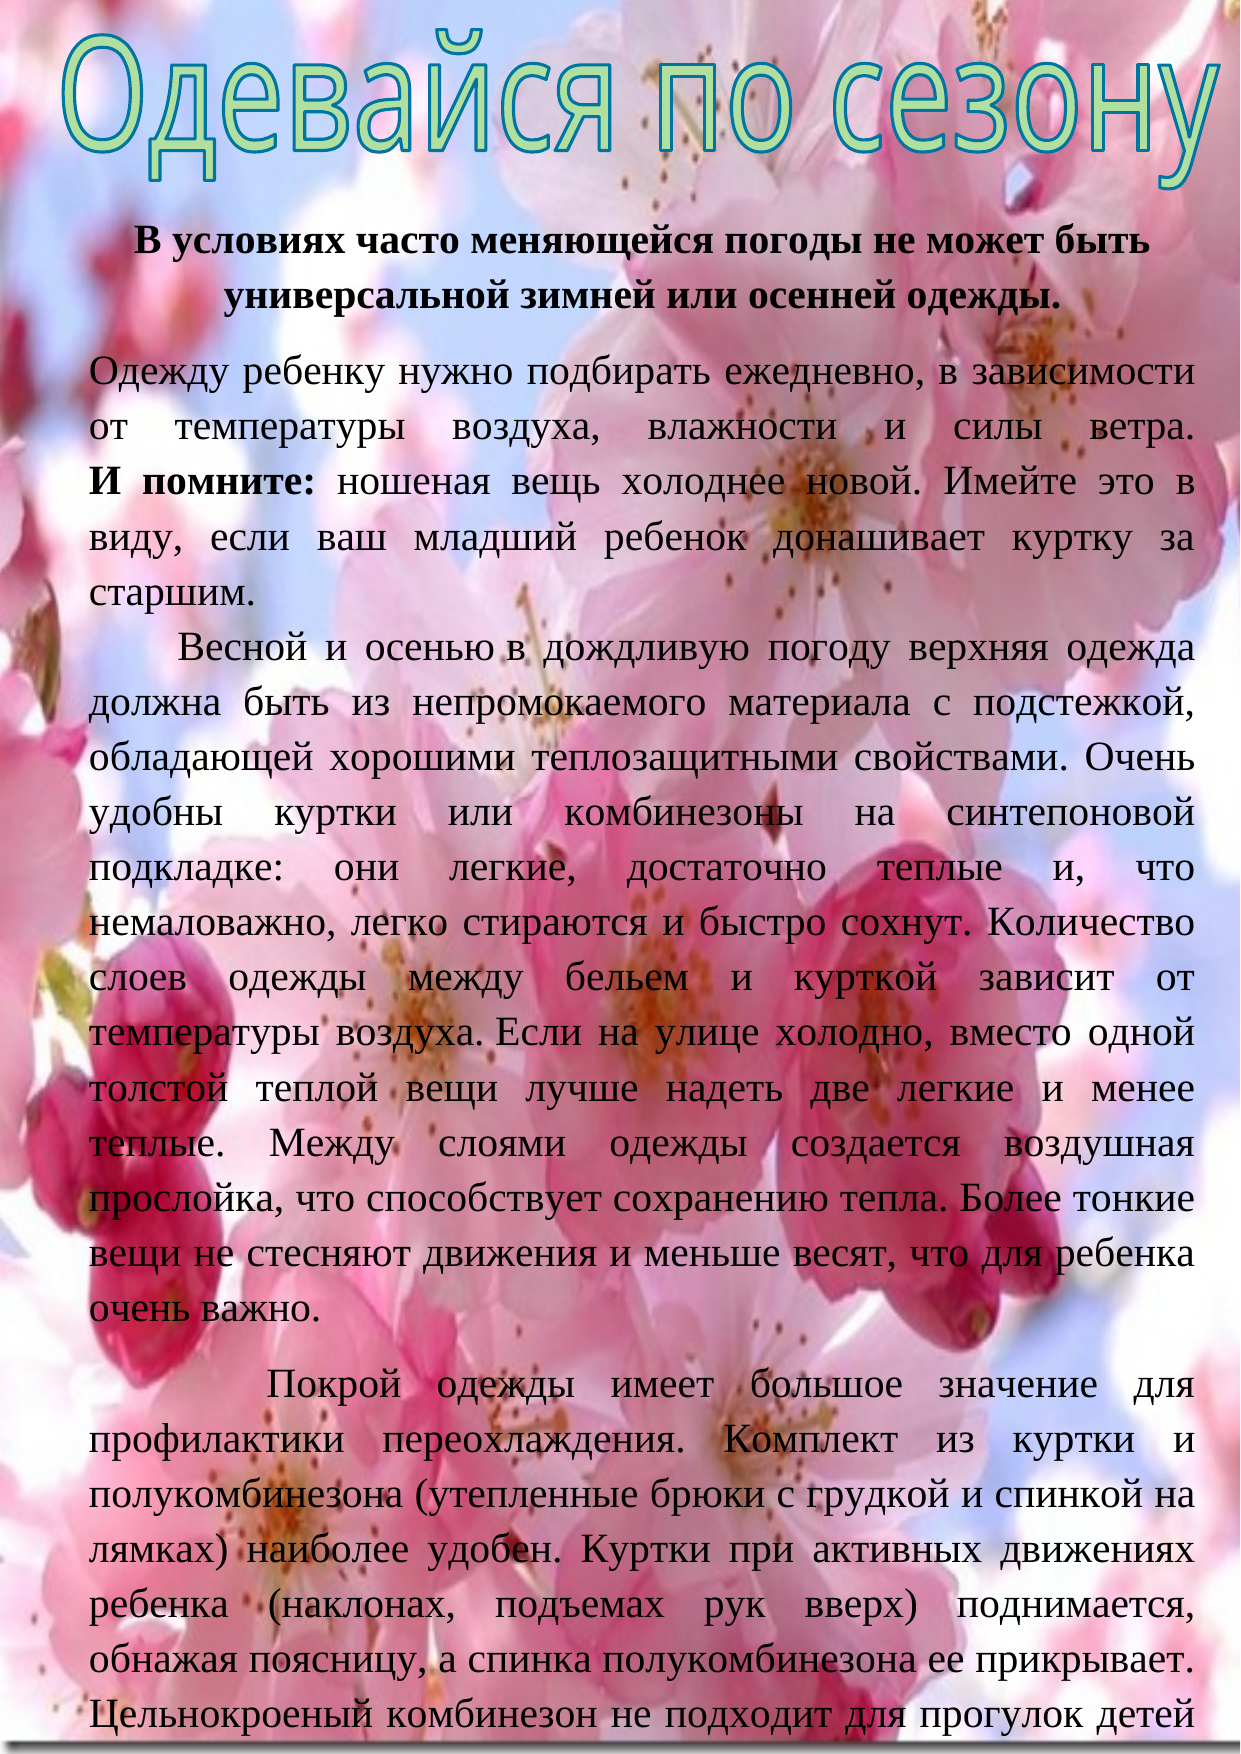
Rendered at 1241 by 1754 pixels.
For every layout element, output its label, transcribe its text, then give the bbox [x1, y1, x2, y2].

text В условиях часто меняющейся погоды не может быть универсальной зимней или осенней одежды. [89, 214, 1196, 318]
picture [0, 0, 1241, 1754]
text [89, 1358, 1196, 1737]
text Одежду ребенку нужно подбирать ежедневно, в зависимости от температуры воздуха, влажности и силы ветра. И помните: ношеная вещь холоднее новой. Имейте это в виду, если ваш младший ребенок донашивает куртку за старшим. Весной и осенью в дождливую погоду верхняя одежда должна быть из непромокаемого материала с подстежкой, обладающей хорошими теплозащитными свойствами. Очень удобны куртки или комбинезоны на синтепоновой подкладке: они легкие, достаточно теплые и, что немаловажно, легко стираются и быстро сохнут. Количество слоев одежды между бельем и курткой зависит от температуры воздуха. Если на улице холодно, вместо одной толстой теплой вещи лучше надеть две легкие и менее теплые. Между слоями одежды создается воздушная прослойка, что способствует сохранению тепла. Более тонкие вещи не стесняют движения и меньше весят, что для ребенка очень важно. [89, 346, 1196, 1330]
